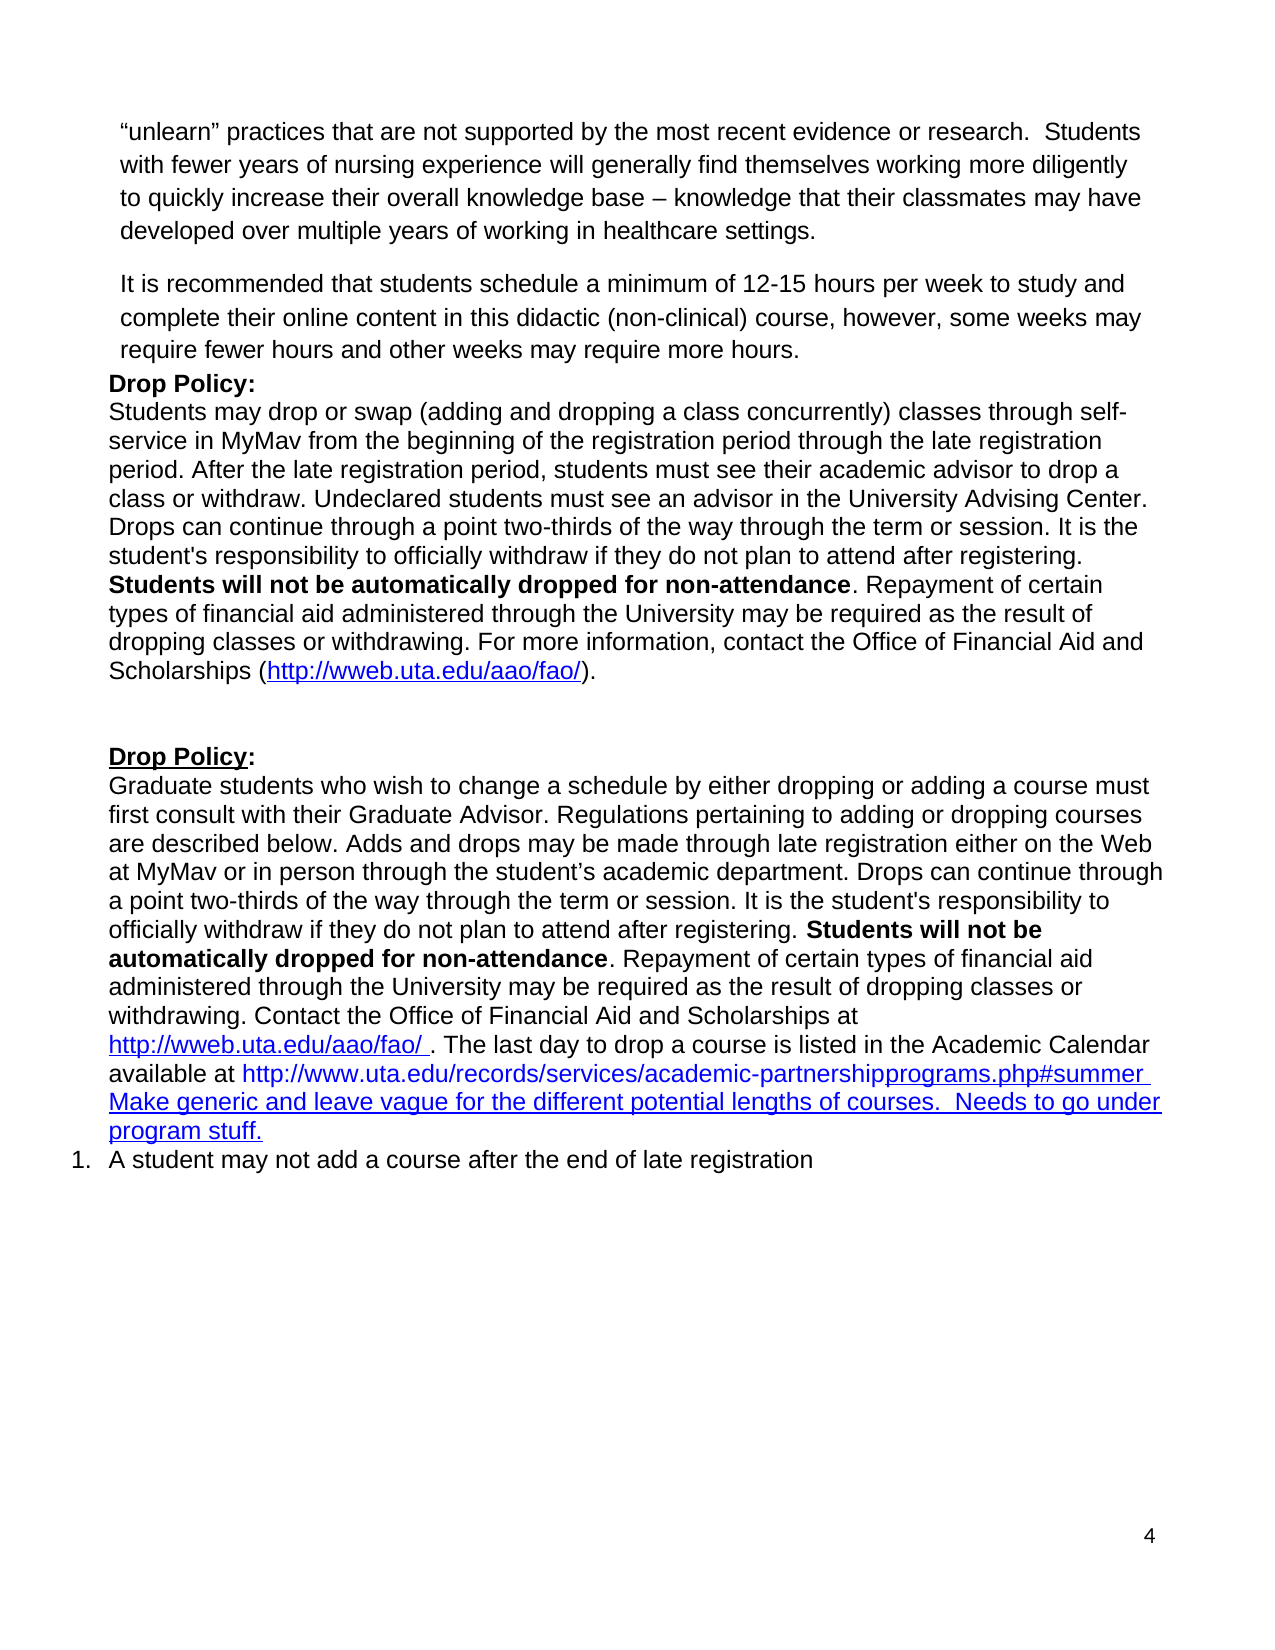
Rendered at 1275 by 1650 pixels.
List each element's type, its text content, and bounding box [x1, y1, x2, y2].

text “unlearn” practices that are not supported by the most recent evidence or research. Students with fewer years of nursing experience will generally find themselves working more diligently to quickly increase their overall knowledge base – knowledge that their classmates may have developed over multiple years of working in healthcare settings. [120, 117, 1143, 245]
text Drop Policy: [108, 368, 1167, 397]
text It is recommended that students schedule a minimum of 12-15 hours per week to study and complete their online content in this didactic (non-clinical) course, however, some weeks may require fewer hours and other weeks may require more hours. [120, 269, 1143, 364]
text Students may drop or swap (adding and dropping a class concurrently) classes through self-service in MyMav from the beginning of the registration period through the late registration period. After the late registration period, students must see their academic advisor to drop a class or withdraw. Undeclared students must see an advisor in the University Advising Center. Drops can continue through a point two-thirds of the way through the term or session. It is the student's responsibility to officially withdraw if they do not plan to attend after registering. Students will not be automatically dropped for non-attendance. Repayment of certain types of financial aid administered through the University may be required as the result of dropping classes or withdrawing. For more information, contact the Office of Financial Aid and Scholarships (http://wweb.uta.edu/aao/fao/). [108, 397, 1167, 685]
text Graduate students who wish to change a schedule by either dropping or adding a course must first consult with their Graduate Advisor. Regulations pertaining to adding or dropping courses are described below. Adds and drops may be made through late registration either on the Web at MyMav or in person through the student’s academic department. Drops can continue through a point two-thirds of the way through the term or session. It is the student's responsibility to officially withdraw if they do not plan to attend after registering. Students will not be automatically dropped for non-attendance. Repayment of certain types of financial aid administered through the University may be required as the result of dropping classes or withdrawing. Contact the Office of Financial Aid and Scholarships at http://wweb.uta.edu/aao/fao/ . The last day to drop a course is listed in the Academic Calendar available at http://www.uta.edu/records/services/academic-partnershipprograms.php#summer Make generic and leave vague for the different potential lengths of courses. Needs to go under program stuff. [108, 771, 1167, 1145]
text Drop Policy: [108, 742, 1167, 771]
list A student may not add a course after the end of late registration [71, 1145, 1167, 1173]
